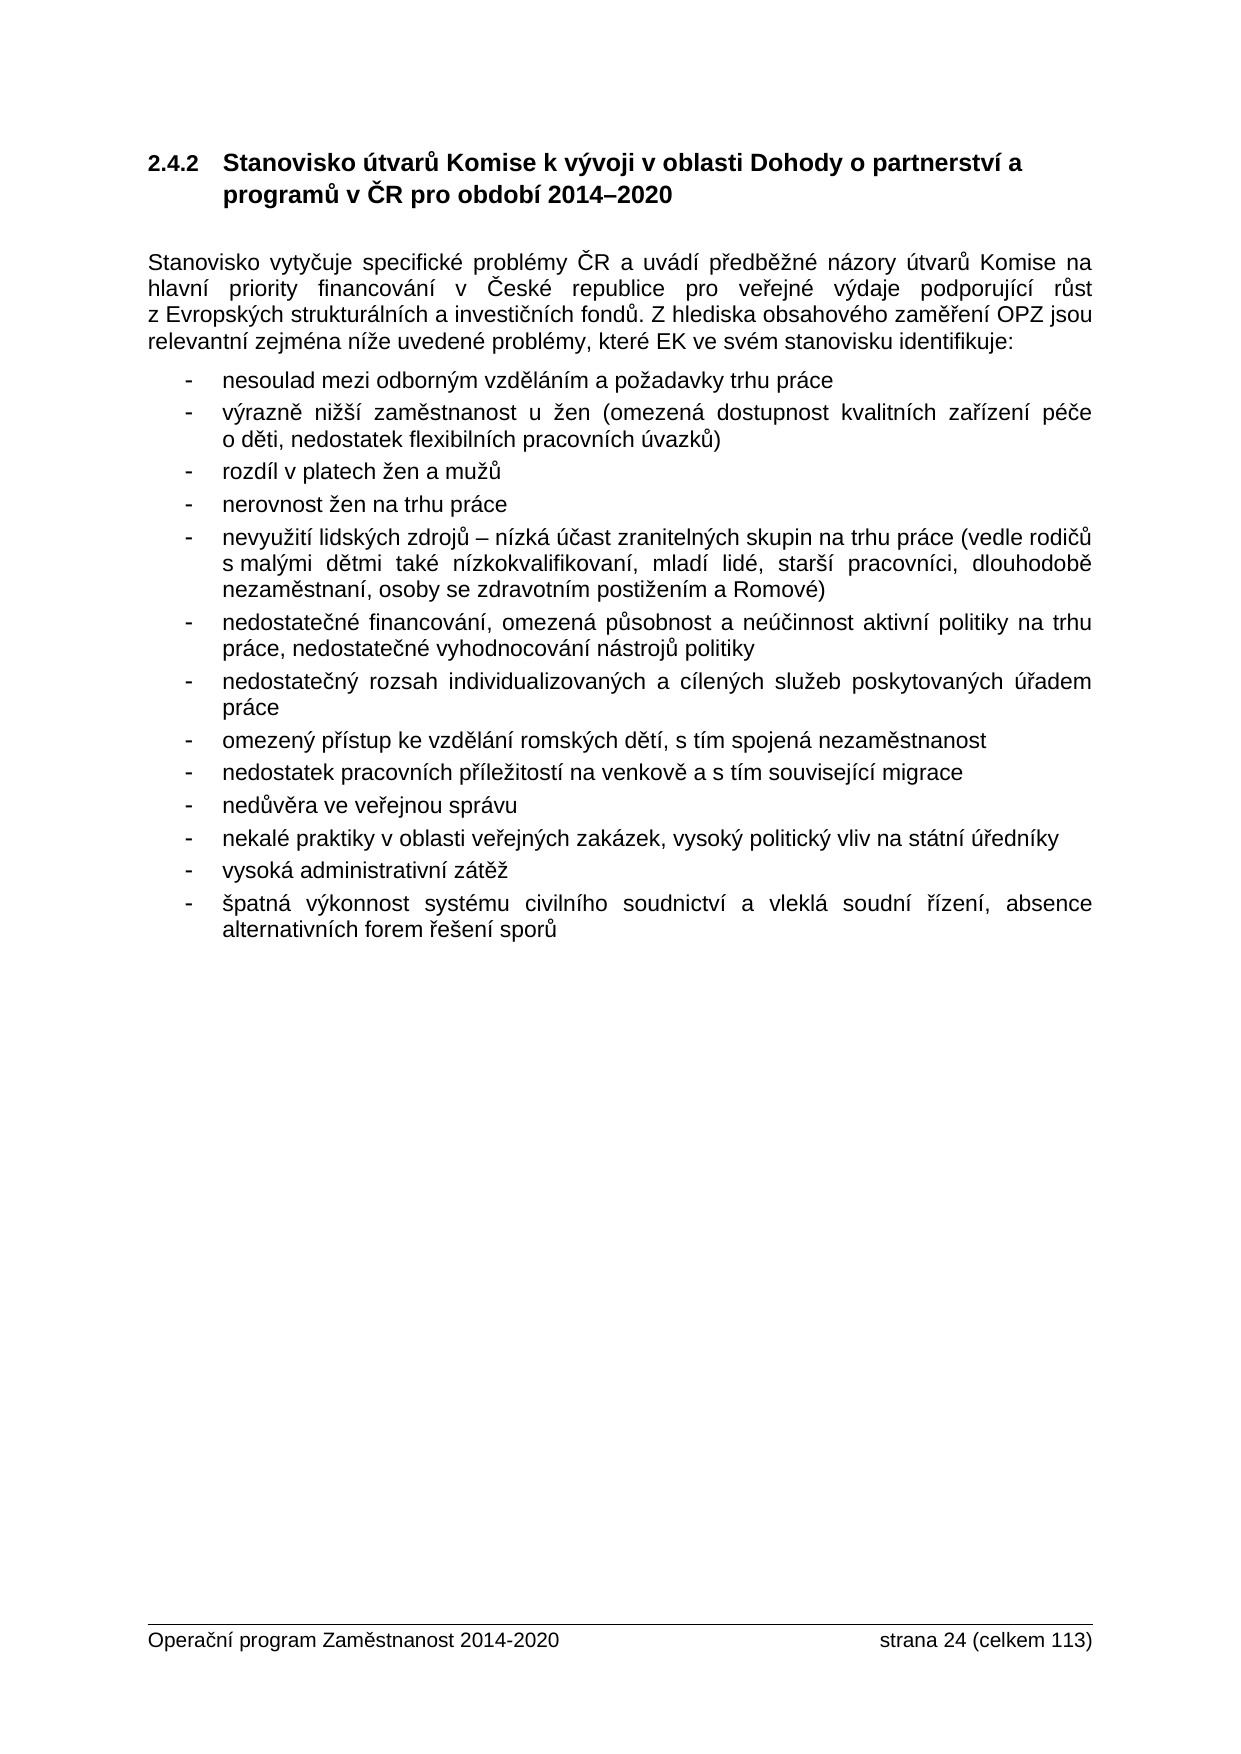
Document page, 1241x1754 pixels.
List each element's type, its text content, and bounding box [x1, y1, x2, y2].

list rozdíl v platech žen a mužů [185, 458, 1093, 484]
list nedůvěra ve veřejnou správu [185, 792, 1093, 818]
list nedostatečný rozsah individualizovaných a cílených služeb poskytovaných úřadem práce [185, 668, 1093, 720]
text Stanovisko vytyčuje specifické problémy ČR a uvádí předběžné názory útvarů Komise na hlavní priority financování v České republice pro veřejné výdaje podporující růst z Evropských strukturálních a investičních fondů. Z hlediska obsahového zaměření OPZ jsou relevantní zejména níže uvedené problémy, které EK ve svém stanovisku identifikuje: [148, 249, 1093, 354]
list vysoká administrativní zátěž [185, 857, 1093, 883]
list nekalé praktiky v oblasti veřejných zakázek, vysoký politický vliv na státní úředníky [185, 824, 1093, 851]
list výrazně nižší zaměstnanost u žen (omezená dostupnost kvalitních zařízení péče o děti, nedostatek flexibilních pracovních úvazků) [185, 399, 1093, 452]
list nerovnost žen na trhu práce [185, 491, 1093, 517]
list nedostatek pracovních příležitostí na venkově a s tím související migrace [185, 759, 1093, 786]
list nedostatečné financování, omezená působnost a neúčinnost aktivní politiky na trhu práce, nedostatečné vyhodnocování nástrojů politiky [185, 609, 1093, 661]
list nevyužití lidských zdrojů – nízká účast zranitelných skupin na trhu práce (vedle rodičů s malými dětmi také nízkokvalifikovaní, mladí lidé, starší pracovníci, dlouhodobě nezaměstnaní, osoby se zdravotním postižením a Romové) [185, 523, 1093, 602]
subtitle Stanovisko útvarů Komise k vývoji v oblasti Dohody o partnerství a programů v ČR pro období 2014–2020 [148, 148, 1093, 210]
list špatná výkonnost systému civilního soudnictví a vleklá soudní řízení, absence alternativních forem řešení sporů [185, 890, 1093, 942]
list nesoulad mezi odborným vzděláním a požadavky trhu práce [185, 367, 1093, 393]
list omezený přístup ke vzdělání romských dětí, s tím spojená nezaměstnanost [185, 727, 1093, 753]
